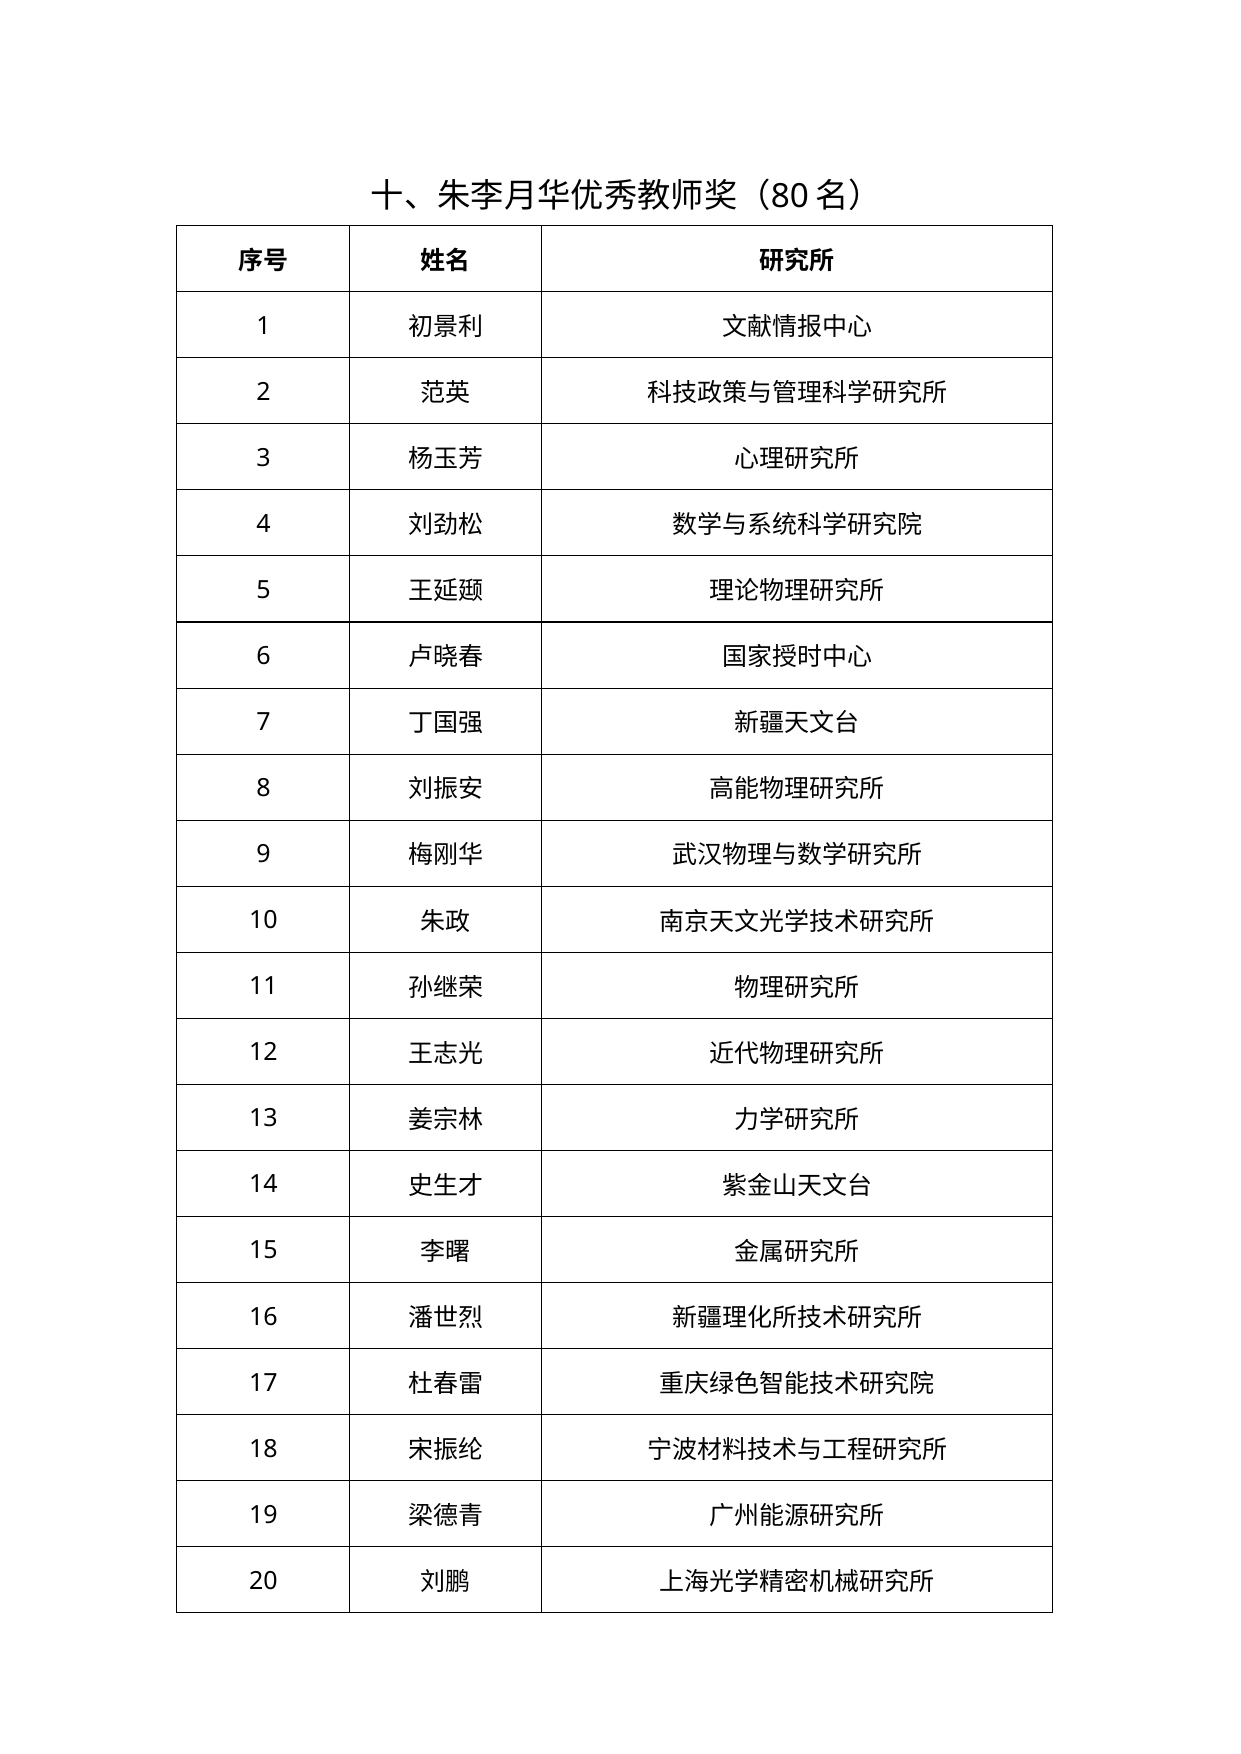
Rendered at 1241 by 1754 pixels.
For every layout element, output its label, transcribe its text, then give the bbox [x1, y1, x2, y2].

table_cell 11 [177, 953, 349, 1018]
table_cell 丁国强 [350, 689, 541, 753]
table_cell 1 [177, 292, 349, 357]
table_cell 卢晓春 [350, 623, 541, 687]
table_cell 力学研究所 [542, 1085, 1052, 1150]
table_cell 13 [177, 1085, 349, 1150]
table_header 姓名 [350, 226, 541, 291]
table_cell 潘世烈 [350, 1283, 541, 1348]
table_cell 3 [177, 424, 349, 489]
table_cell 南京天文光学技术研究所 [542, 887, 1052, 952]
table_cell 7 [177, 689, 349, 753]
table_cell 科技政策与管理科学研究所 [542, 358, 1052, 423]
table_cell 新疆理化所技术研究所 [542, 1283, 1052, 1348]
text 十、朱李月华优秀教师奖（80名） [187, 160, 1053, 225]
table_cell 14 [177, 1151, 349, 1216]
table_cell 20 [177, 1547, 349, 1612]
table_cell 初景利 [350, 292, 541, 357]
table_cell 重庆绿色智能技术研究院 [542, 1349, 1052, 1414]
table_cell 5 [177, 556, 349, 621]
table_cell 4 [177, 490, 349, 555]
table_cell 朱政 [350, 887, 541, 952]
table_cell 近代物理研究所 [542, 1019, 1052, 1084]
table_cell 上海光学精密机械研究所 [542, 1547, 1052, 1612]
table_cell 李曙 [350, 1217, 541, 1282]
table_header 研究所 [542, 226, 1052, 291]
table_cell 10 [177, 887, 349, 952]
table_cell 文献情报中心 [542, 292, 1052, 357]
table_cell 杨玉芳 [350, 424, 541, 489]
table_cell 17 [177, 1349, 349, 1414]
table_cell 19 [177, 1481, 349, 1546]
table_cell 刘劲松 [350, 490, 541, 555]
table_cell 梁德青 [350, 1481, 541, 1546]
table_cell 紫金山天文台 [542, 1151, 1052, 1216]
table_cell 2 [177, 358, 349, 423]
table_cell 16 [177, 1283, 349, 1348]
table_cell 高能物理研究所 [542, 755, 1052, 819]
table_cell 理论物理研究所 [542, 556, 1052, 621]
table_cell 9 [177, 821, 349, 886]
table_cell 金属研究所 [542, 1217, 1052, 1282]
table_cell 杜春雷 [350, 1349, 541, 1414]
table_cell 武汉物理与数学研究所 [542, 821, 1052, 886]
table_cell 国家授时中心 [542, 623, 1052, 687]
table_cell 刘振安 [350, 755, 541, 819]
table_header 序号 [177, 226, 349, 291]
table_cell 宋振纶 [350, 1415, 541, 1480]
table_cell 王志光 [350, 1019, 541, 1084]
table_cell 孙继荣 [350, 953, 541, 1018]
table_cell 18 [177, 1415, 349, 1480]
table_cell 广州能源研究所 [542, 1481, 1052, 1546]
table_cell 15 [177, 1217, 349, 1282]
table_cell 新疆天文台 [542, 689, 1052, 753]
table_cell 8 [177, 755, 349, 819]
table_cell 物理研究所 [542, 953, 1052, 1018]
table_cell 12 [177, 1019, 349, 1084]
table_cell 史生才 [350, 1151, 541, 1216]
table_cell 梅刚华 [350, 821, 541, 886]
table_cell 刘鹏 [350, 1547, 541, 1612]
table_cell 宁波材料技术与工程研究所 [542, 1415, 1052, 1480]
table_cell 范英 [350, 358, 541, 423]
table_cell 姜宗林 [350, 1085, 541, 1150]
table_cell 王延颋 [350, 556, 541, 621]
table_cell 6 [177, 623, 349, 687]
table_cell 数学与系统科学研究院 [542, 490, 1052, 555]
table_cell 心理研究所 [542, 424, 1052, 489]
